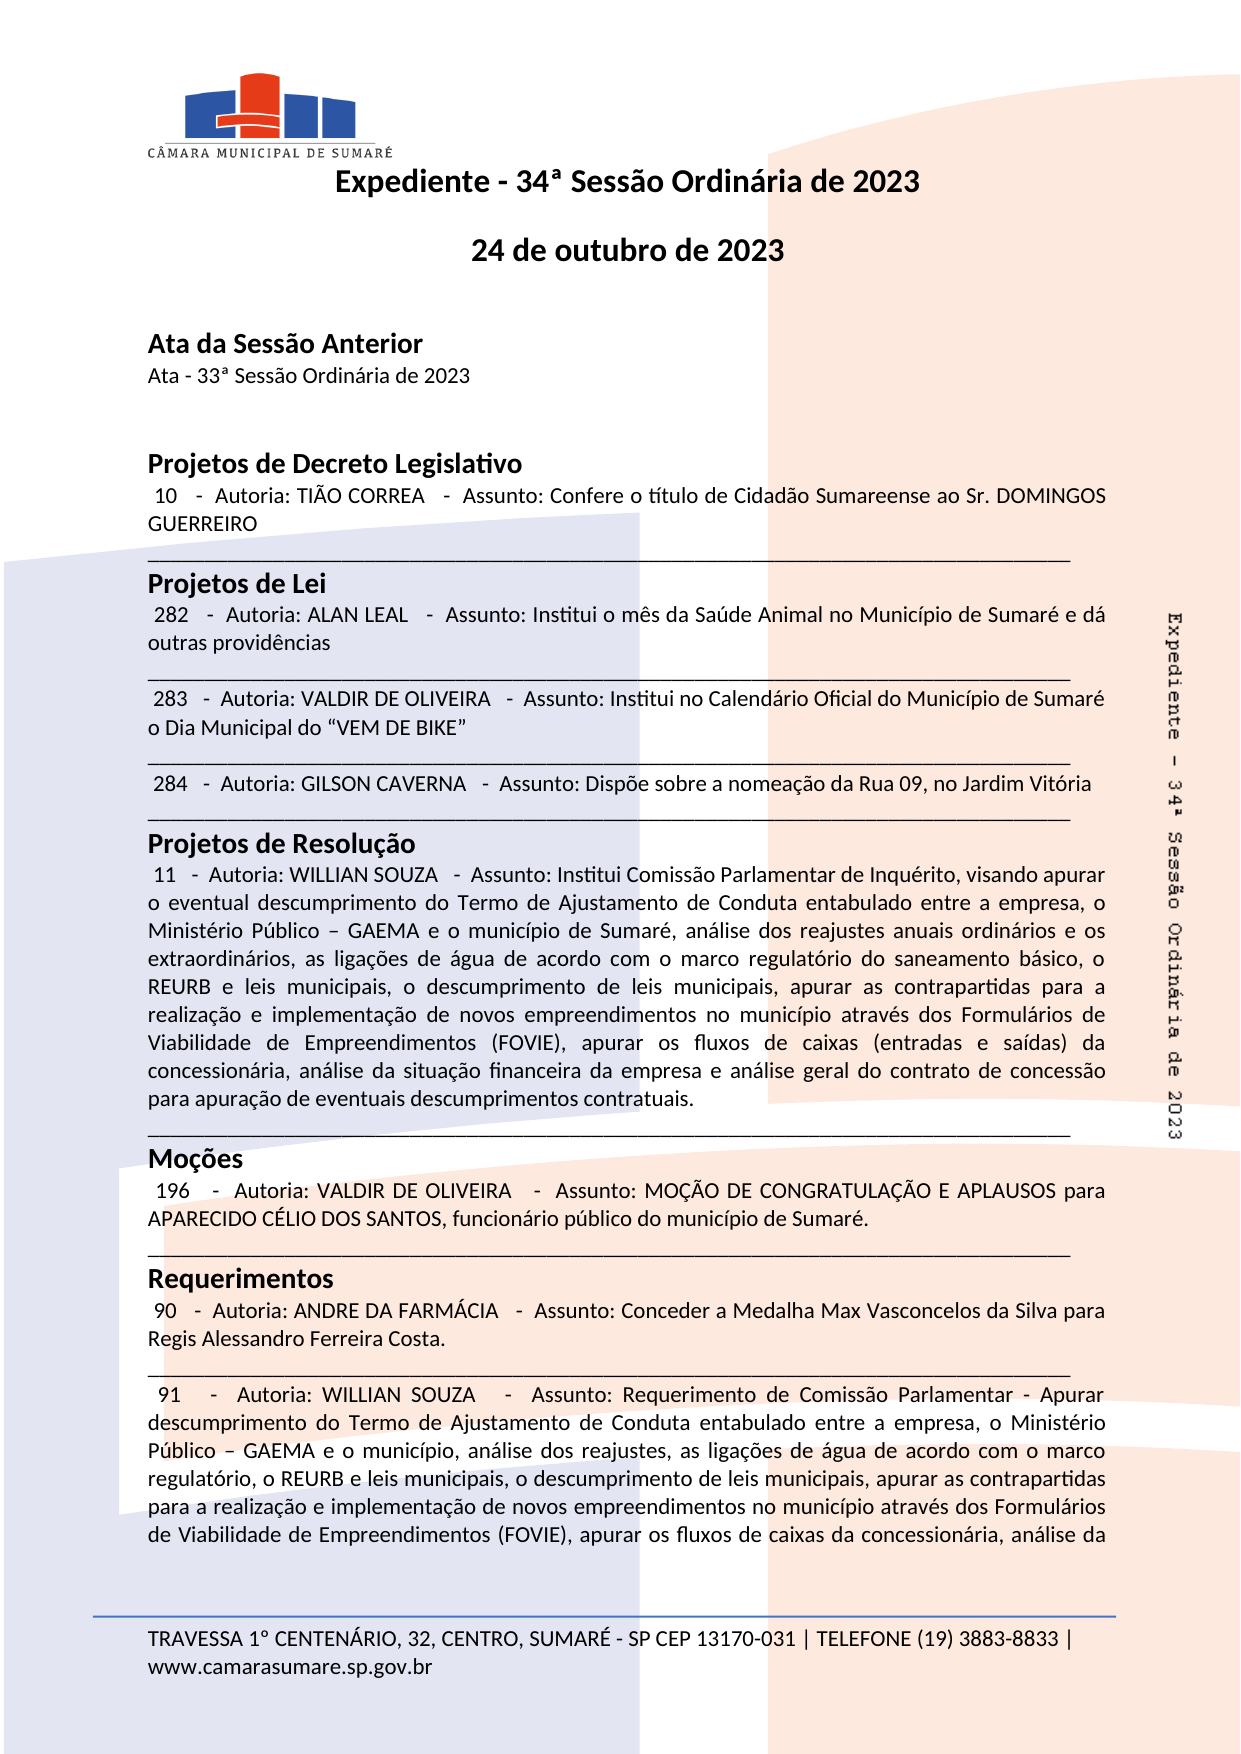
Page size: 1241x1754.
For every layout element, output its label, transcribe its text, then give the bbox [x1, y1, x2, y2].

text _________________________________________________________________________________ [148, 797, 1107, 825]
text Projetos de Decreto Legislativo [148, 445, 1107, 481]
text Expediente - 34ª Sessão Ordinária de 2023 [148, 160, 1107, 229]
text _________________________________________________________________________________ [148, 537, 1107, 565]
text Requerimentos [148, 1260, 1107, 1296]
text Ata - 33ª Sessão Ordinária de 2023 [148, 361, 1107, 389]
picture [1142, 609, 1205, 1145]
text 196 - Autoria: VALDIR DE OLIVEIRA - Assunto: MOÇÃO DE CONGRATULAÇÃO E APLAUSOS para APARECIDO CÉLIO DOS SANTOS, funcionário público do município de Sumaré. [148, 1176, 1107, 1232]
text Moções [148, 1141, 1107, 1176]
text Ata da Sessão Anterior [148, 326, 1107, 361]
text 283 - Autoria: VALDIR DE OLIVEIRA - Assunto: Institui no Calendário Oficial do Município de Sumaré o Dia Municipal do “VEM DE BIKE” [148, 684, 1107, 741]
picture [147, 73, 394, 160]
text _________________________________________________________________________________ [148, 1112, 1107, 1141]
text 10 - Autoria: TIÃO CORREA - Assunto: Confere o título de Cidadão Sumareense ao Sr. DOMINGOS GUERREIRO [148, 481, 1107, 537]
text Projetos de Lei [148, 565, 1107, 601]
text _________________________________________________________________________________ [148, 1232, 1107, 1260]
text _________________________________________________________________________________ [148, 657, 1107, 684]
text _________________________________________________________________________________ [148, 741, 1107, 769]
text 24 de outubro de 2023 [148, 229, 1107, 269]
text 282 - Autoria: ALAN LEAL - Assunto: Institui o mês da Saúde Animal no Município de Sumaré e dá outras providências [148, 601, 1107, 657]
text Projetos de Resolução [148, 825, 1107, 860]
text 284 - Autoria: GILSON CAVERNA - Assunto: Dispõe sobre a nomeação da Rua 09, no Jardim Vitória [148, 769, 1107, 797]
text 11 - Autoria: WILLIAN SOUZA - Assunto: Institui Comissão Parlamentar de Inquérito, visando apurar o eventual descumprimento do Termo de Ajustamento de Conduta entabulado entre a empresa, o Ministério Público – GAEMA e o município de Sumaré, análise dos reajustes anuais ordinários e os extraordinários, as ligações de água de acordo com o marco regulatório do saneamento básico, o REURB e leis municipais, o descumprimento de leis municipais, apurar as contrapartidas para a realização e implementação de novos empreendimentos no município através dos Formulários de Viabilidade de Empreendimentos (FOVIE), apurar os fluxos de caixas (entradas e saídas) da concessionária, análise da situação financeira da empresa e análise geral do contrato de concessão para apuração de eventuais descumprimentos contratuais. [148, 860, 1107, 1112]
text 90 - Autoria: ANDRE DA FARMÁCIA - Assunto: Conceder a Medalha Max Vasconcelos da Silva para Regis Alessandro Ferreira Costa. [148, 1296, 1107, 1352]
text _________________________________________________________________________________ [148, 1352, 1107, 1380]
